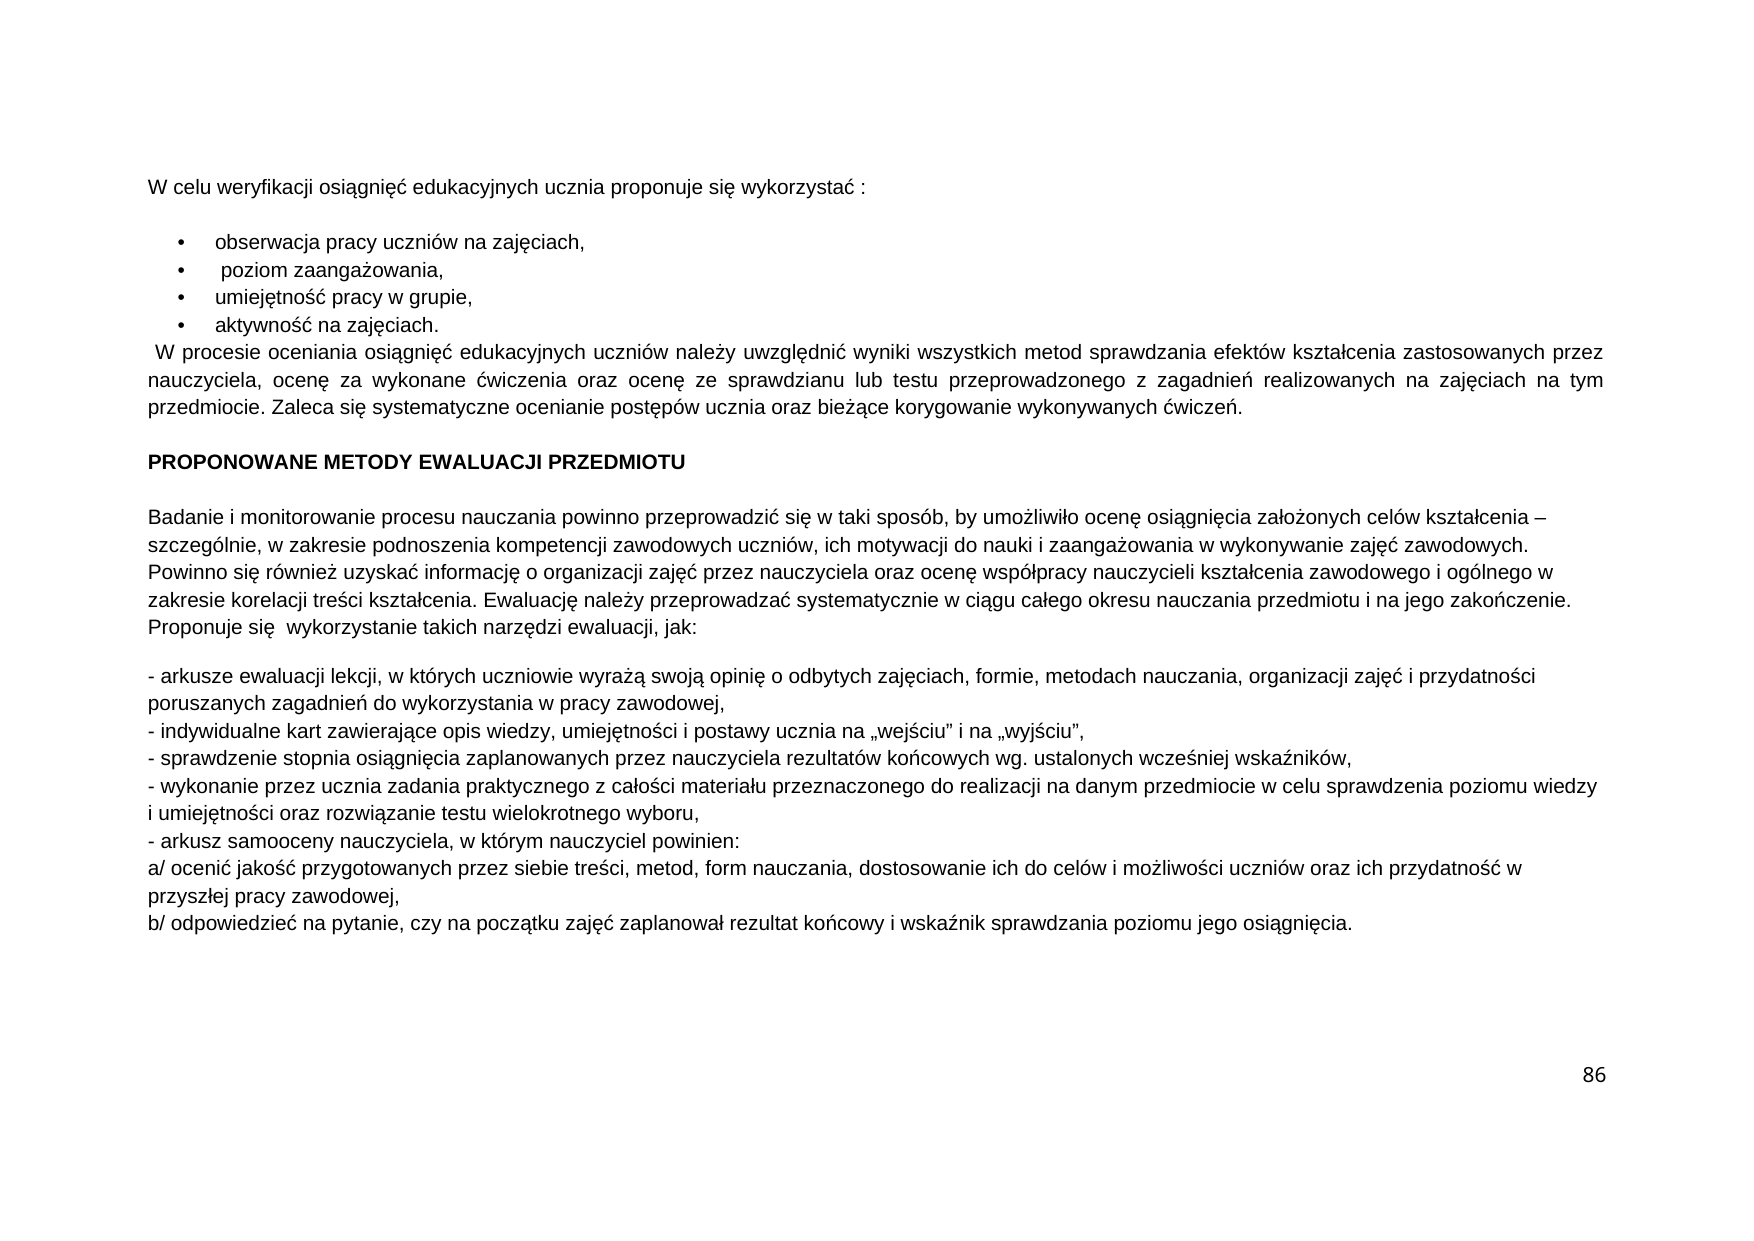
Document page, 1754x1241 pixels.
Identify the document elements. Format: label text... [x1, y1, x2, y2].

list poziom zaangażowania, [177, 258, 1606, 282]
text W celu weryfikacji osiągnięć edukacyjnych ucznia proponuje się wykorzystać : [148, 175, 1606, 199]
text PROPONOWANE METODY EWALUACJI PRZEDMIOTU [148, 450, 1606, 474]
list aktywność na zajęciach. [177, 313, 1606, 337]
text W procesie oceniania osiągnięć edukacyjnych uczniów należy uwzględnić wyniki wszystkich metod sprawdzania efektów kształcenia zastosowanych przez nauczyciela, ocenę za wykonane ćwiczenia oraz ocenę ze sprawdzianu lub testu przeprowadzonego z zagadnień realizowanych na zajęciach na tym przedmiocie. Zaleca się systematyczne ocenianie postępów ucznia oraz bieżące korygowanie wykonywanych ćwiczeń. [148, 340, 1606, 419]
list umiejętność pracy w grupie, [177, 285, 1606, 309]
list obserwacja pracy uczniów na zajęciach, [177, 230, 1606, 254]
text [148, 663, 1606, 935]
text Badanie i monitorowanie procesu nauczania powinno przeprowadzić się w taki sposób, by umożliwiło ocenę osiągnięcia założonych celów kształcenia – szczególnie, w zakresie podnoszenia kompetencji zawodowych uczniów, ich motywacji do nauki i zaangażowania w wykonywanie zajęć zawodowych. Powinno się również uzyskać informację o organizacji zajęć przez nauczyciela oraz ocenę współpracy nauczycieli kształcenia zawodowego i ogólnego w zakresie korelacji treści kształcenia. Ewaluację należy przeprowadzać systematycznie w ciągu całego okresu nauczania przedmiotu i na jego zakończenie. Proponuje się wykorzystanie takich narzędzi ewaluacji, jak: [148, 505, 1606, 639]
